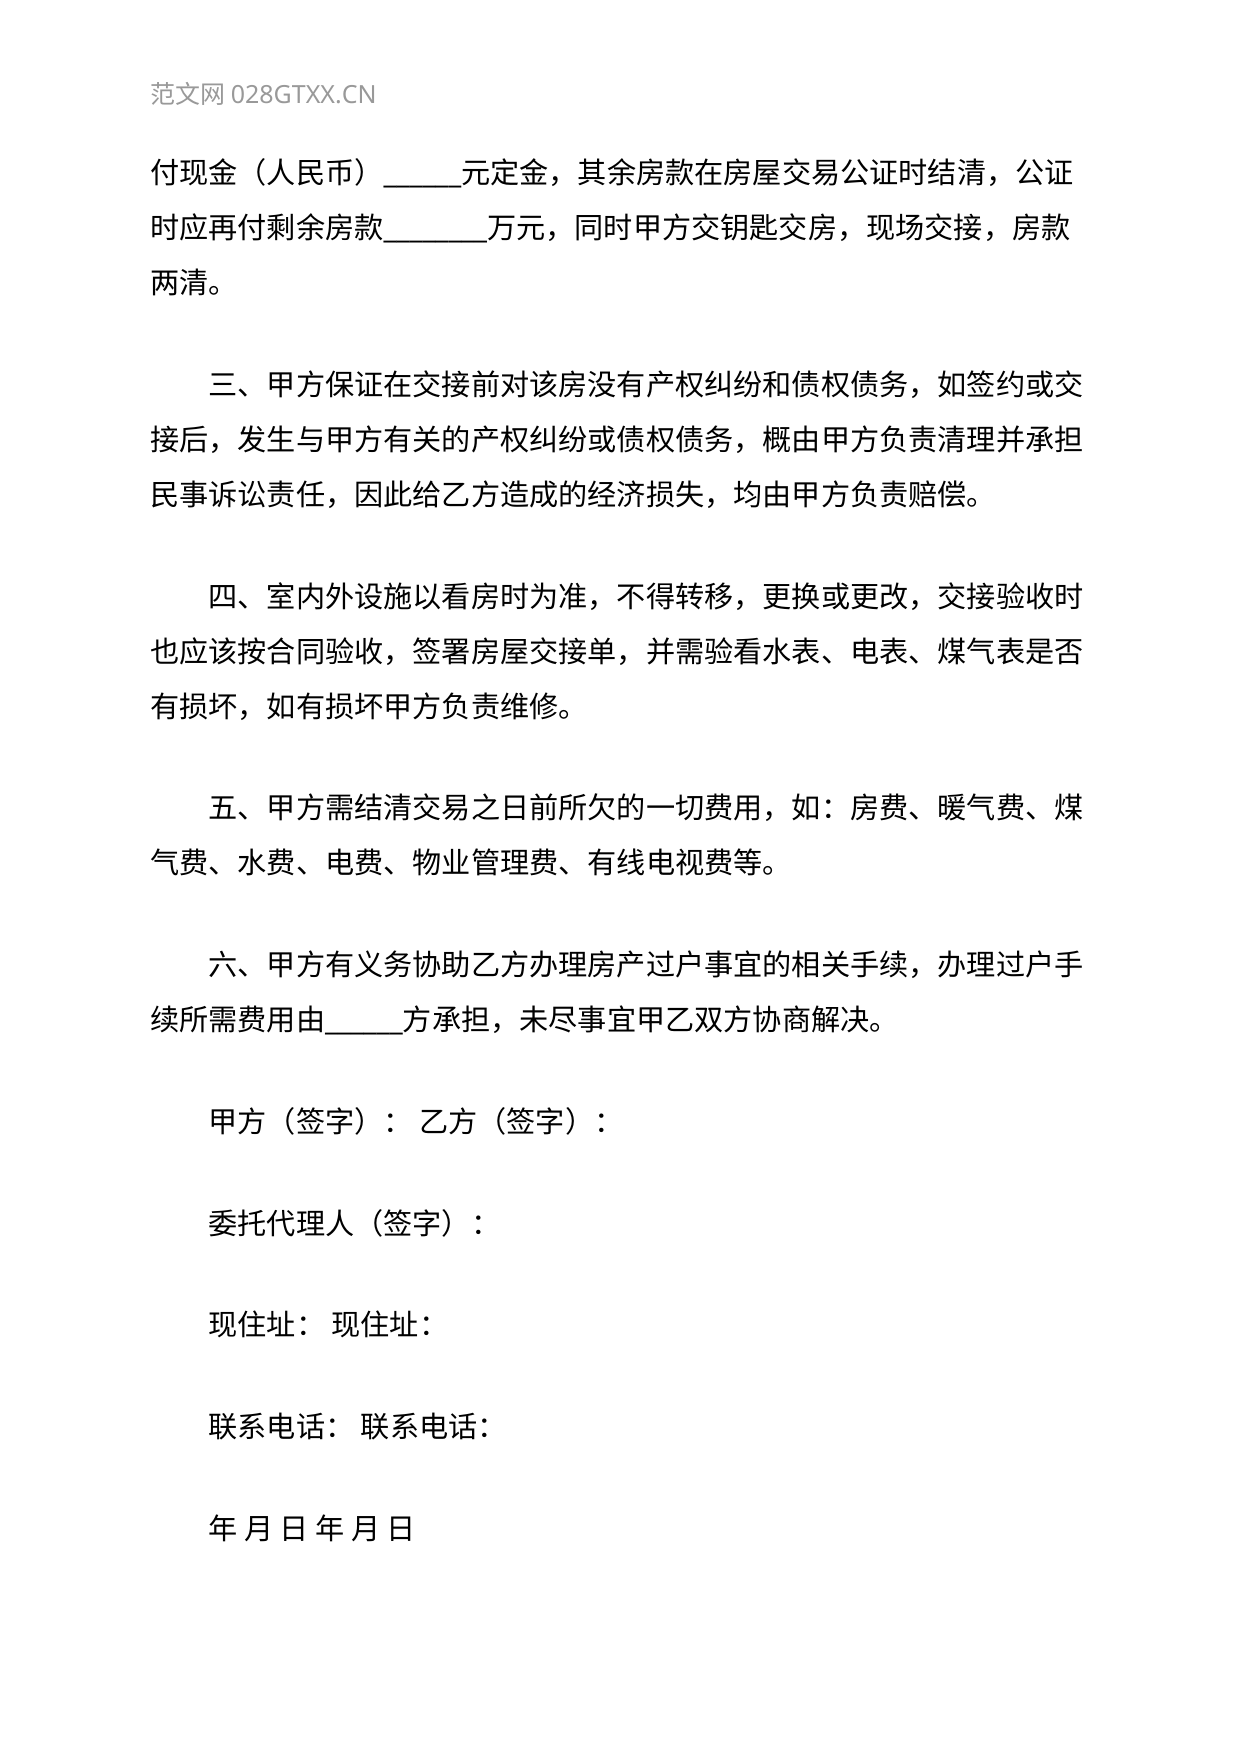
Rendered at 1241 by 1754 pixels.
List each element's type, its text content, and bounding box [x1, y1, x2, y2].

text 甲方（签字）： 乙方（签字）： [150, 1098, 1090, 1141]
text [150, 150, 1090, 302]
text 六、甲方有义务协助乙方办理房产过户事宜的相关手续，办理过户手续所需费用由______方承担，未尽事宜甲乙双方协商解决。 [150, 942, 1090, 1039]
text 五、甲方需结清交易之日前所欠的一切费用，如：房费、暖气费、煤气费、水费、电费、物业管理费、有线电视费等。 [150, 785, 1090, 882]
text 委托代理人（签字）： [150, 1200, 1090, 1242]
text 四、室内外设施以看房时为准，不得转移，更换或更改，交接验收时也应该按合同验收，签署房屋交接单，并需验看水表、电表、煤气表是否有损坏，如有损坏甲方负责维修。 [150, 573, 1090, 725]
text 联系电话： 联系电话： [150, 1404, 1090, 1446]
text 年 月 日 年 月 日 [150, 1506, 1090, 1548]
text 三、甲方保证在交接前对该房没有产权纠纷和债权债务，如签约或交接后，发生与甲方有关的产权纠纷或债权债务，概由甲方负责清理并承担民事诉讼责任，因此给乙方造成的经济损失，均由甲方负责赔偿。 [150, 362, 1090, 514]
text 现住址： 现住址： [150, 1302, 1090, 1344]
